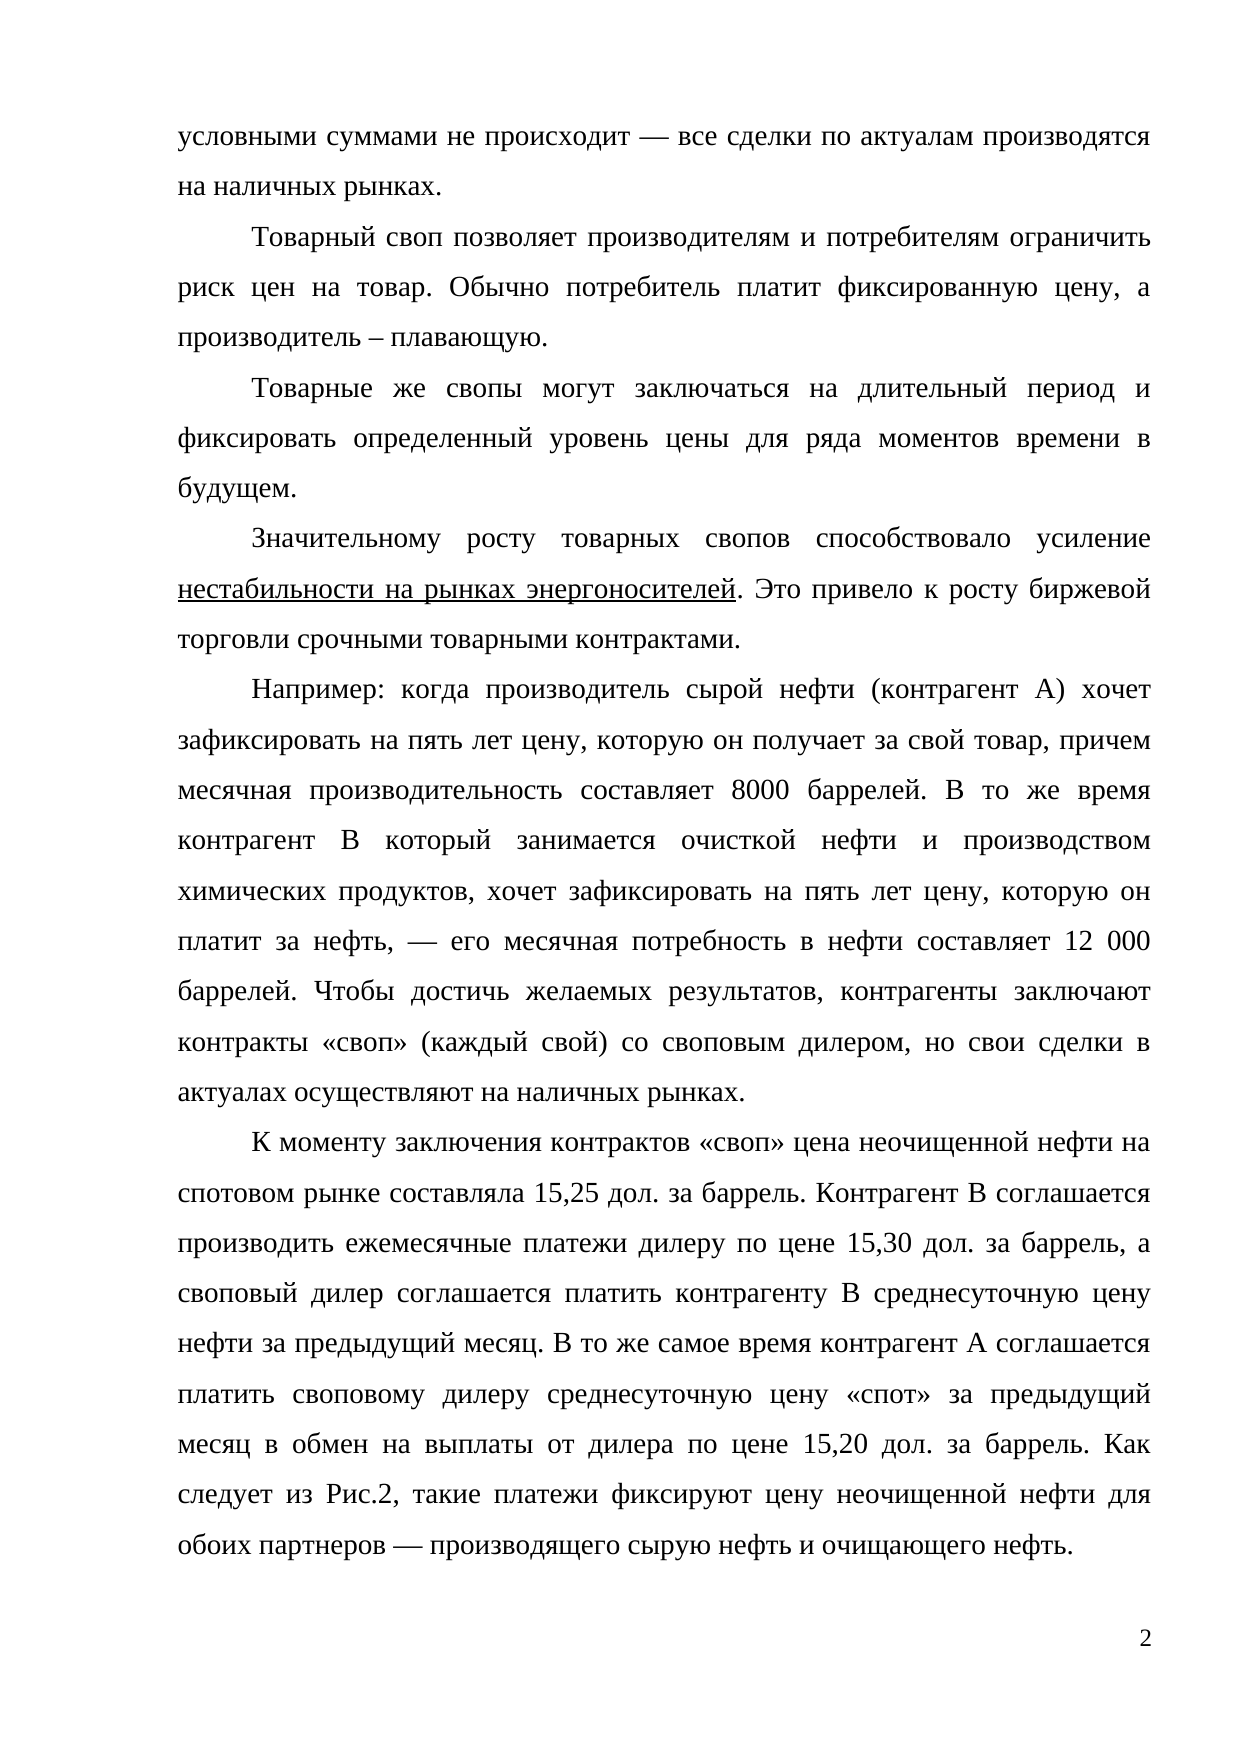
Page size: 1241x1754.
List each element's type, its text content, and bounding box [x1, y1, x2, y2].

text Товарные же свопы могут заключаться на длительный период и фиксировать определенный уровень цены для ряда моментов времени в будущем. [177, 370, 1152, 504]
text Товарный своп позволяет производителям и потребителям ограничить риск цен на товар. Обычно потребитель платит фиксированную цену, а производитель – плавающую. [177, 219, 1152, 353]
text К моменту заключения контрактов «своп» цена неочищенной нефти на спотовом рынке составляла 15,25 дол. за баррель. Контрагент В соглашается производить ежемесячные платежи дилеру по цене 15,30 дол. за баррель, а своповый дилер соглашается платить контрагенту В среднесуточную цену нефти за предыдущий месяц. В то же самое время контрагент А соглашается платить своповому дилеру среднесуточную цену «спот» за предыдущий месяц в обмен на выплаты от дилера по цене 15,20 дол. за баррель. Как следует из Рис.2, такие платежи фиксируют цену неочищенной нефти для обоих партнеров — производящего сырую нефть и очищающего нефть. [177, 1124, 1152, 1560]
text Например: когда производитель сырой нефти (контрагент А) хочет зафиксировать на пять лет цену, которую он получает за свой товар, причем месячная производительность составляет 8000 баррелей. В то же время контрагент В который занимается очисткой нефти и производством химических продуктов, хочет зафиксировать на пять лет цену, которую он платит за нефть, — его месячная потребность в нефти составляет 12 000 баррелей. Чтобы достичь желаемых результатов, контрагенты заключают контракты «своп» (каждый свой) со своповым дилером, но свои сделки в актуалах осуществляют на наличных рынках. [177, 672, 1152, 1108]
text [177, 118, 1152, 202]
text Значительному росту товарных свопов способствовало усиление нестабильности на рынках энергоносителей. Это привело к росту биржевой торговли срочными товарными контрактами. [177, 521, 1152, 655]
